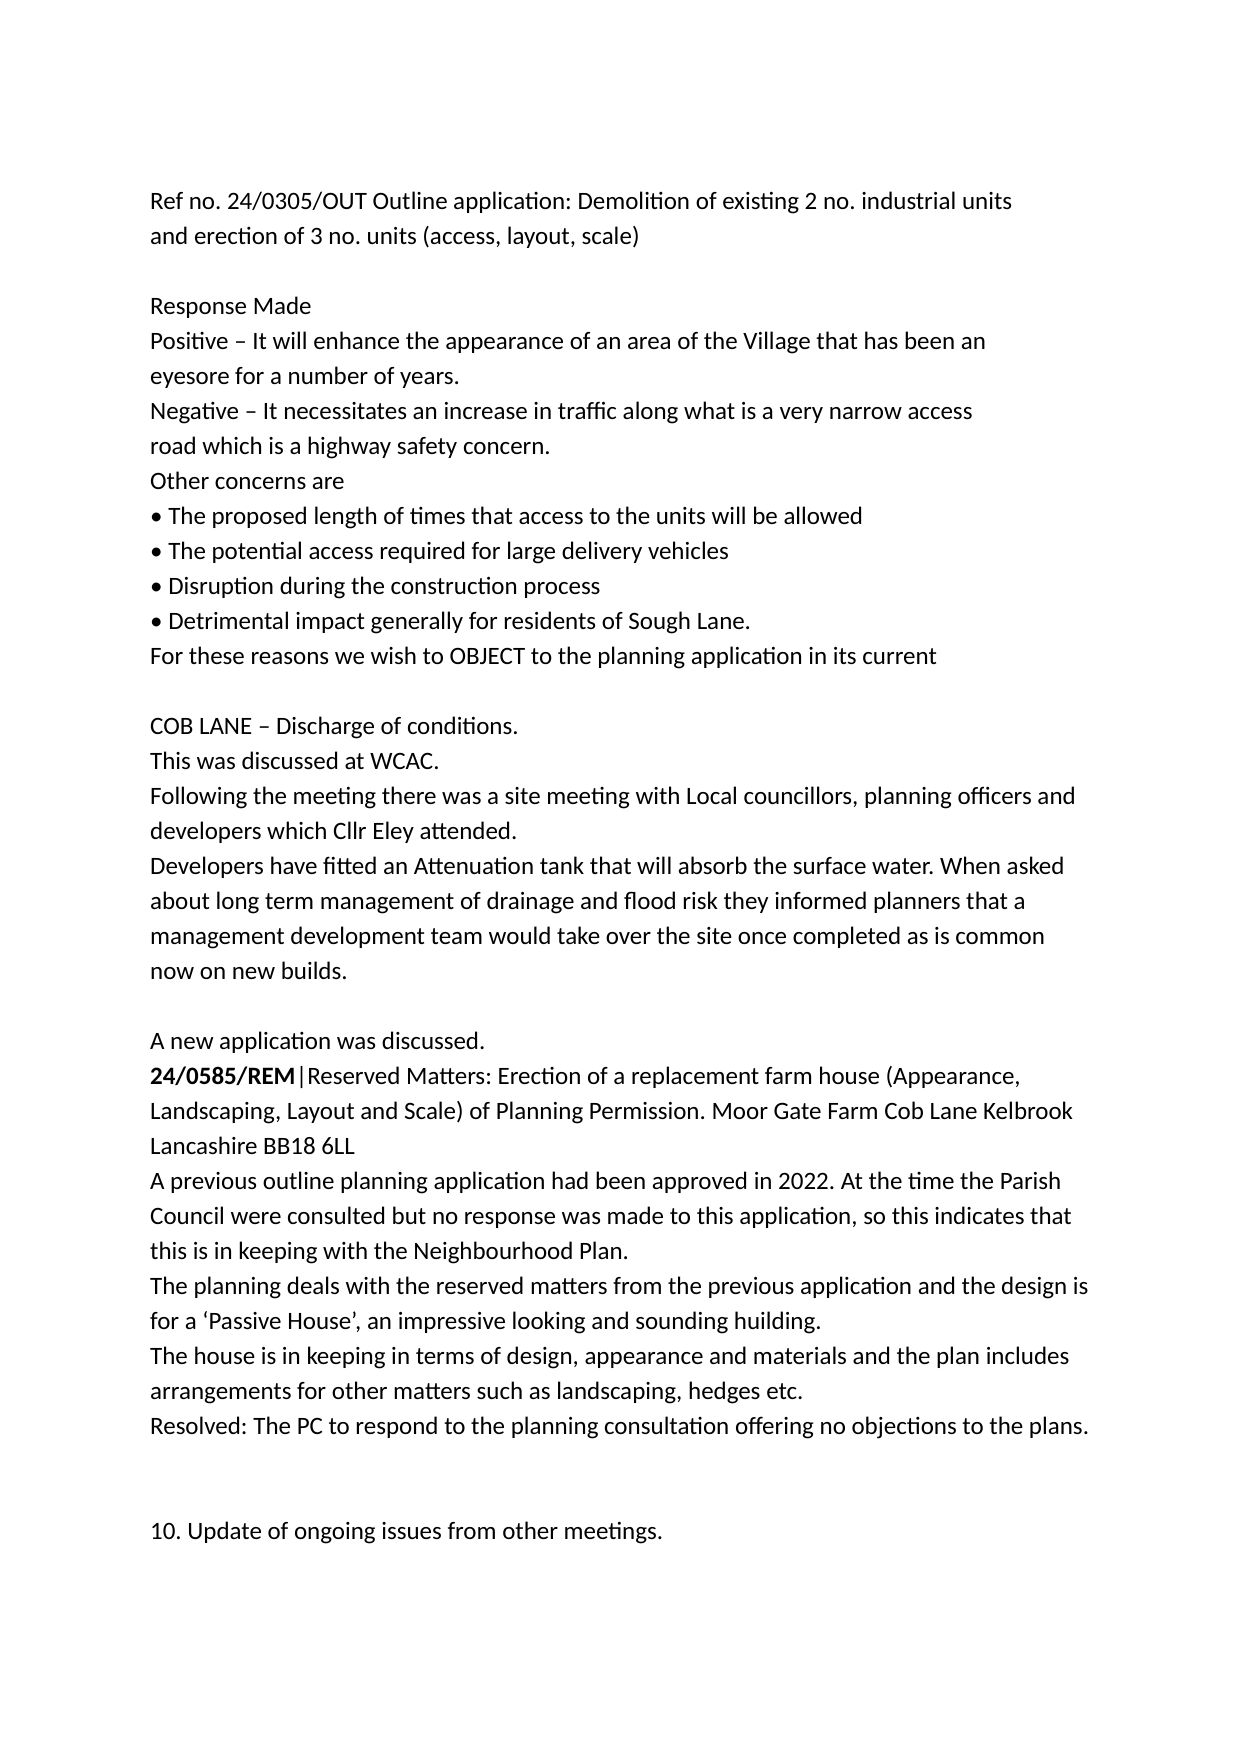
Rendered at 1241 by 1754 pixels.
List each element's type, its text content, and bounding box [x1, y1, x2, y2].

text • Detrimental impact generally for residents of Sough Lane. [150, 605, 1090, 636]
text The house is in keeping in terms of design, appearance and materials and the plan includes arrangements for other matters such as landscaping, hedges etc. [150, 1340, 1090, 1406]
text • The proposed length of times that access to the units will be allowed [150, 500, 1090, 531]
text 10. Update of ongoing issues from other meetings. [150, 1515, 1090, 1546]
text A new application was discussed. [150, 1025, 1090, 1056]
text Resolved: The PC to respond to the planning consultation offering no objections to the plans. [150, 1410, 1090, 1441]
text Other concerns are [150, 465, 1090, 496]
text • Disruption during the construction process [150, 570, 1090, 601]
text For these reasons we wish to OBJECT to the planning application in its current [150, 640, 1090, 671]
text • The potential access required for large delivery vehicles [150, 535, 1090, 566]
text Following the meeting there was a site meeting with Local councillors, planning officers and developers which Cllr Eley attended. [150, 780, 1090, 846]
text COB LANE – Discharge of conditions. [150, 710, 1090, 741]
text The planning deals with the reserved matters from the previous application and the design is for a ‘Passive House’, an impressive looking and sounding huilding. [150, 1270, 1090, 1336]
text and erection of 3 no. units (access, layout, scale) [150, 220, 1090, 251]
text Response Made [150, 290, 1090, 321]
text eyesore for a number of years. [150, 360, 1090, 391]
text Developers have fitted an Attenuation tank that will absorb the surface water. When asked about long term management of drainage and flood risk they informed planners that a management development team would take over the site once completed as is common now on new builds. [150, 850, 1090, 986]
text Positive – It will enhance the appearance of an area of the Village that has been an [150, 325, 1090, 356]
text 24/0585/REM|Reserved Matters: Erection of a replacement farm house (Appearance, Landscaping, Layout and Scale) of Planning Permission. Moor Gate Farm Cob Lane Kelbrook Lancashire BB18 6LL [150, 1060, 1090, 1161]
text Ref no. 24/0305/OUT Outline application: Demolition of existing 2 no. industrial units [150, 185, 1090, 216]
text This was discussed at WCAC. [150, 745, 1090, 776]
text Negative – It necessitates an increase in traffic along what is a very narrow access [150, 395, 1090, 426]
text road which is a highway safety concern. [150, 430, 1090, 461]
text A previous outline planning application had been approved in 2022. At the time the Parish Council were consulted but no response was made to this application, so this indicates that this is in keeping with the Neighbourhood Plan. [150, 1165, 1090, 1266]
